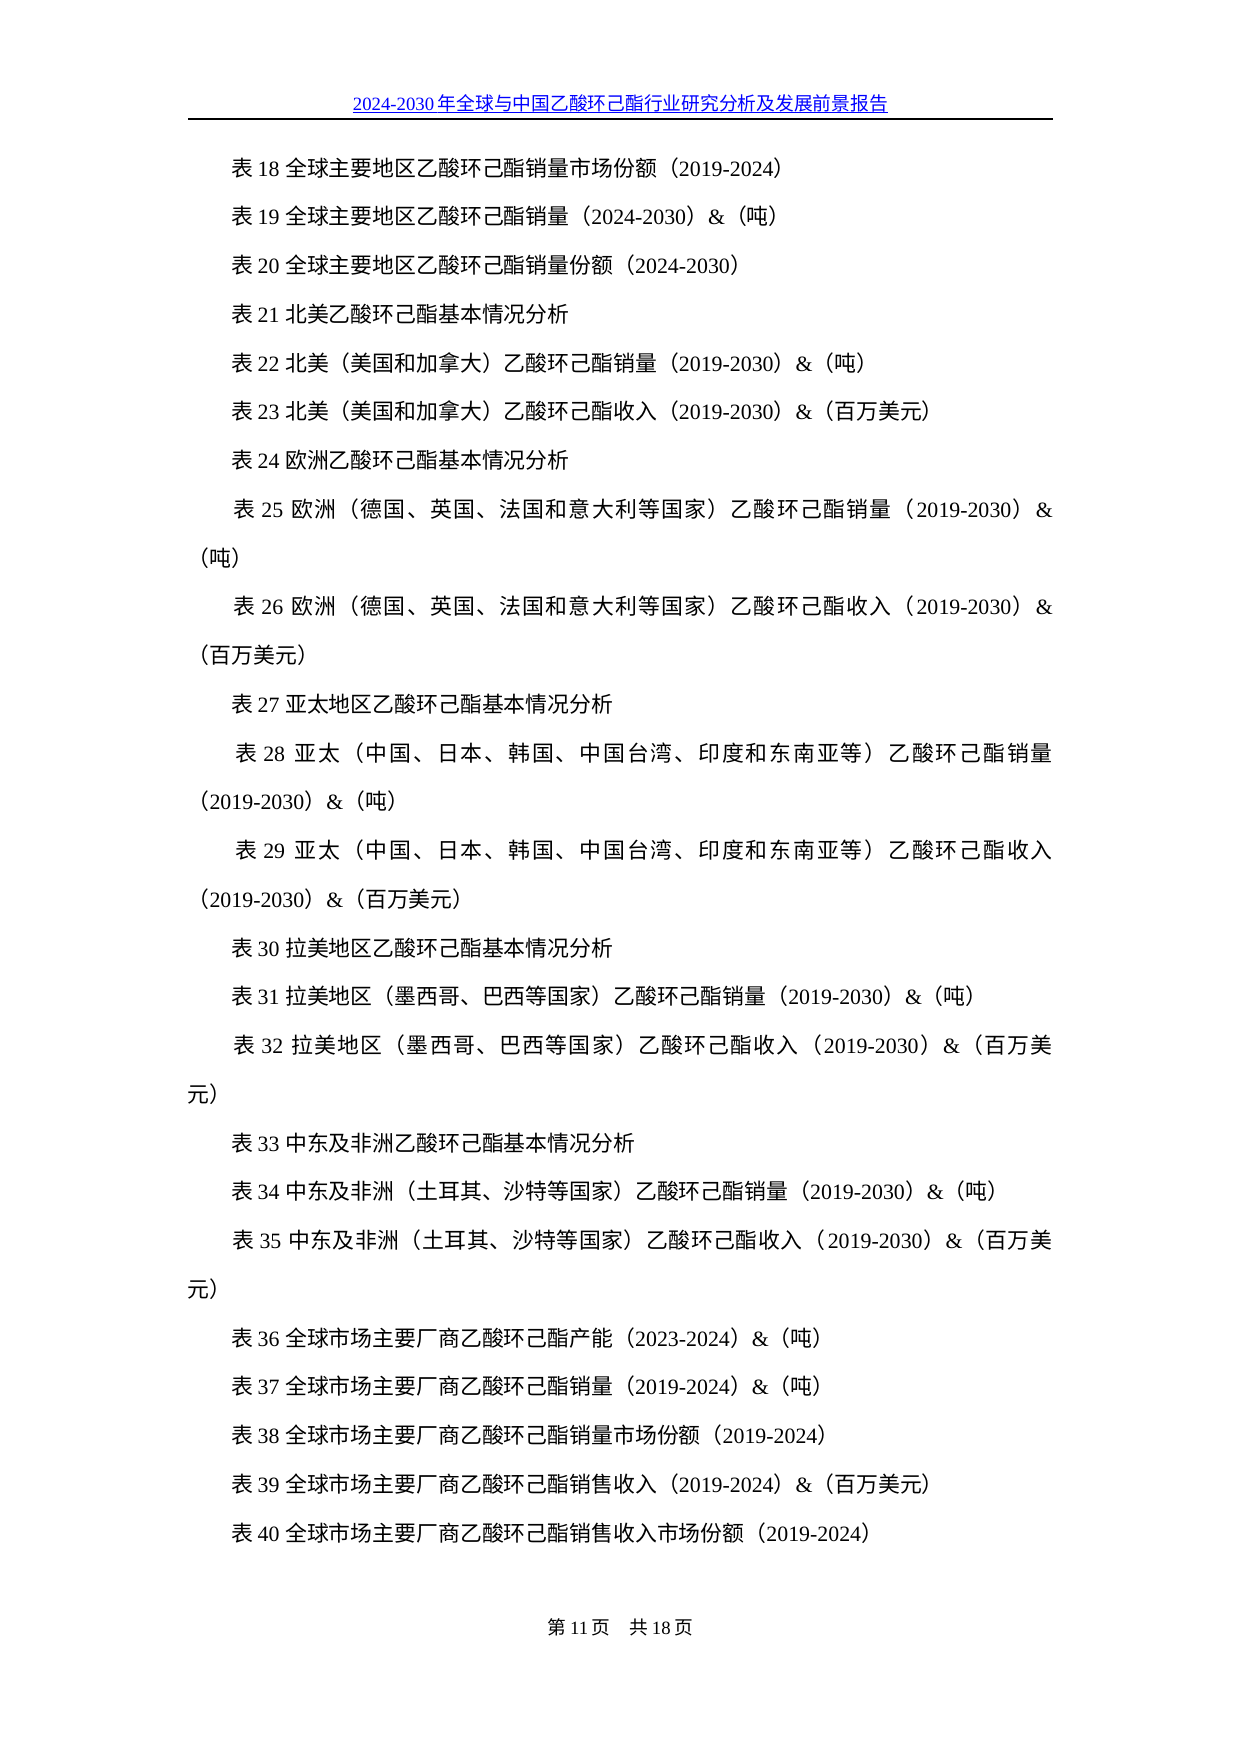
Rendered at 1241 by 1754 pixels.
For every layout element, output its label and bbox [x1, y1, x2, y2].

text [187, 150, 1053, 1548]
